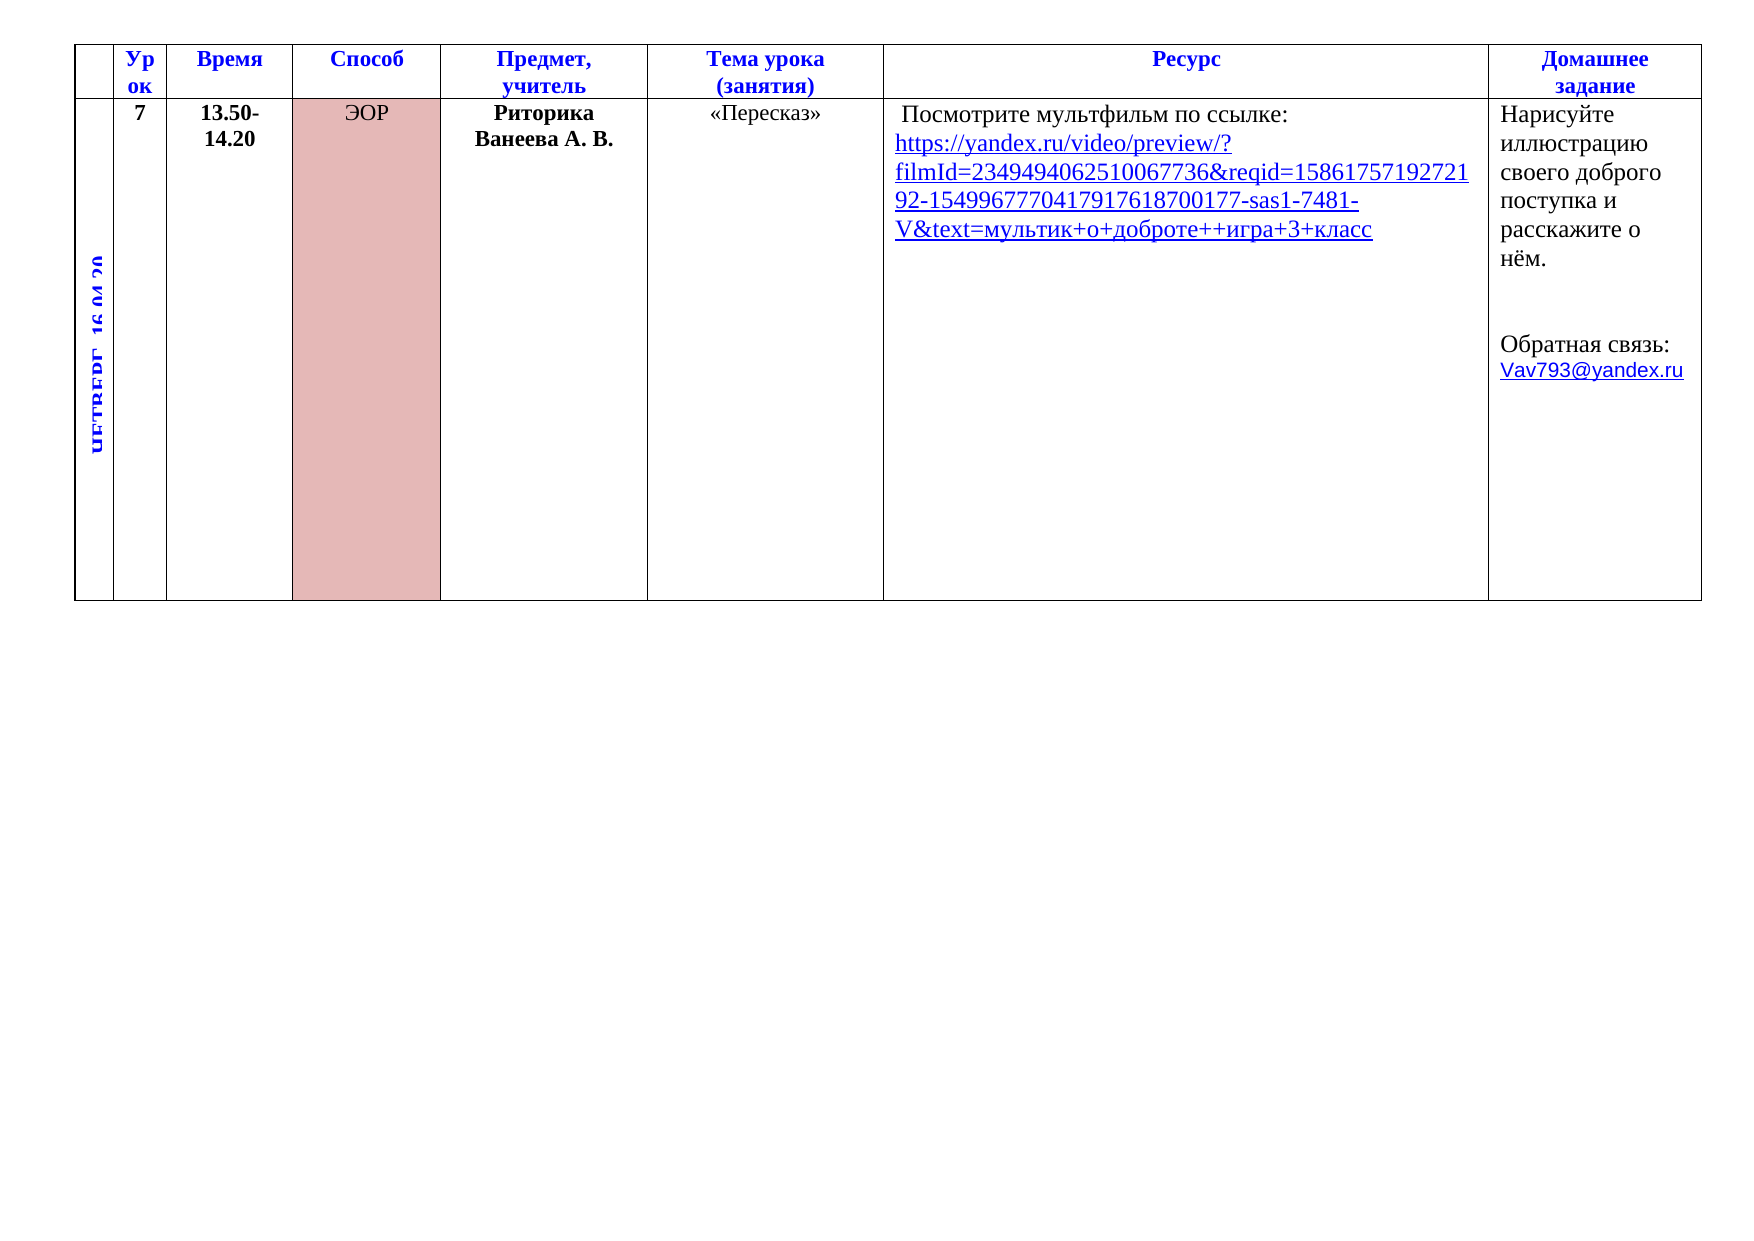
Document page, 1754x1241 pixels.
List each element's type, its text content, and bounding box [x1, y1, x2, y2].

table_header [76, 45, 113, 98]
table_cell Посмотрите мультфильм по ссылке: https://yandex.ru/video/preview/?filmId=2349494062510067736&reqid=1586175719272192-1549967770417917618700177-sas1-7481-V&text=мультик+о+доброте++игра+3+класс [884, 99, 1488, 600]
table_cell ЧЕТВЕРГ, 16.04.20 [76, 99, 113, 600]
table_header Домашнее задание [1489, 45, 1701, 98]
table_cell Нарисуйте иллюстрацию своего доброго поступка и расскажите о нём. Обратная связь: Vav793@yandex.ru [1489, 99, 1701, 600]
table_cell 7 [114, 99, 166, 600]
table_header Предмет, учитель [441, 45, 647, 98]
table_header Ресурс [884, 45, 1488, 98]
table_cell ЭОР [293, 99, 440, 600]
table_header Тема урока (занятия) [648, 45, 883, 98]
table_header Время [167, 45, 292, 98]
table_cell Риторика Ванеева А. В. [441, 99, 647, 600]
table_header Способ [293, 45, 440, 98]
table_cell «Пересказ» [648, 99, 883, 600]
table_header Урок [114, 45, 166, 98]
table_cell 13.50-14.20 [167, 99, 292, 600]
